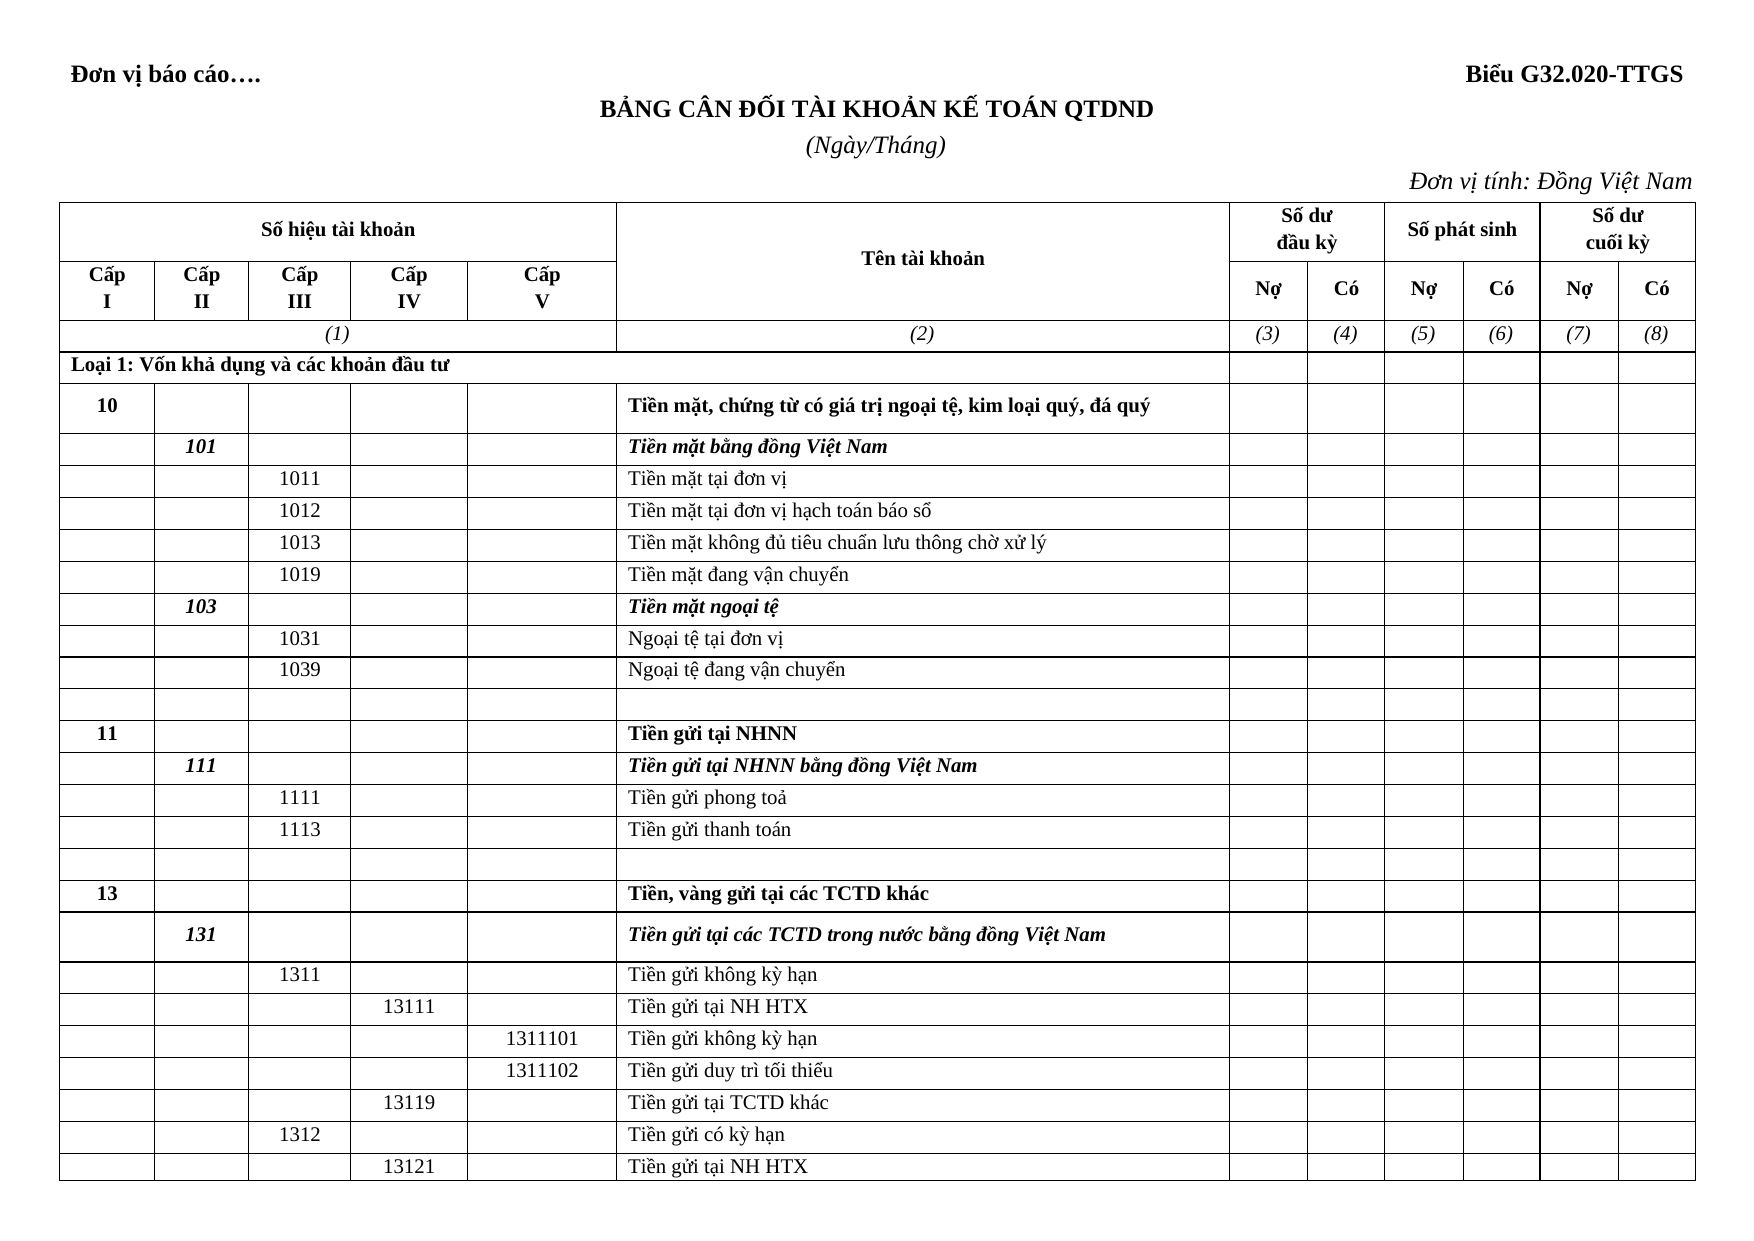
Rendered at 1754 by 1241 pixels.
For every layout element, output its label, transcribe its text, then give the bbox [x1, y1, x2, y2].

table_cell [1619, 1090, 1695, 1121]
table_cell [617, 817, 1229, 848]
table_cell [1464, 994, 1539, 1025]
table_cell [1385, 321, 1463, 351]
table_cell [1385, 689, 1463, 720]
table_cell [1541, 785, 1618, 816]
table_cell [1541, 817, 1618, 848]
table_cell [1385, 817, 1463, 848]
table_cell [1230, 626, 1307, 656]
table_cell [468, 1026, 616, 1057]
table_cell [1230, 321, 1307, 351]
text (Ngày/Tháng) [59, 130, 1695, 159]
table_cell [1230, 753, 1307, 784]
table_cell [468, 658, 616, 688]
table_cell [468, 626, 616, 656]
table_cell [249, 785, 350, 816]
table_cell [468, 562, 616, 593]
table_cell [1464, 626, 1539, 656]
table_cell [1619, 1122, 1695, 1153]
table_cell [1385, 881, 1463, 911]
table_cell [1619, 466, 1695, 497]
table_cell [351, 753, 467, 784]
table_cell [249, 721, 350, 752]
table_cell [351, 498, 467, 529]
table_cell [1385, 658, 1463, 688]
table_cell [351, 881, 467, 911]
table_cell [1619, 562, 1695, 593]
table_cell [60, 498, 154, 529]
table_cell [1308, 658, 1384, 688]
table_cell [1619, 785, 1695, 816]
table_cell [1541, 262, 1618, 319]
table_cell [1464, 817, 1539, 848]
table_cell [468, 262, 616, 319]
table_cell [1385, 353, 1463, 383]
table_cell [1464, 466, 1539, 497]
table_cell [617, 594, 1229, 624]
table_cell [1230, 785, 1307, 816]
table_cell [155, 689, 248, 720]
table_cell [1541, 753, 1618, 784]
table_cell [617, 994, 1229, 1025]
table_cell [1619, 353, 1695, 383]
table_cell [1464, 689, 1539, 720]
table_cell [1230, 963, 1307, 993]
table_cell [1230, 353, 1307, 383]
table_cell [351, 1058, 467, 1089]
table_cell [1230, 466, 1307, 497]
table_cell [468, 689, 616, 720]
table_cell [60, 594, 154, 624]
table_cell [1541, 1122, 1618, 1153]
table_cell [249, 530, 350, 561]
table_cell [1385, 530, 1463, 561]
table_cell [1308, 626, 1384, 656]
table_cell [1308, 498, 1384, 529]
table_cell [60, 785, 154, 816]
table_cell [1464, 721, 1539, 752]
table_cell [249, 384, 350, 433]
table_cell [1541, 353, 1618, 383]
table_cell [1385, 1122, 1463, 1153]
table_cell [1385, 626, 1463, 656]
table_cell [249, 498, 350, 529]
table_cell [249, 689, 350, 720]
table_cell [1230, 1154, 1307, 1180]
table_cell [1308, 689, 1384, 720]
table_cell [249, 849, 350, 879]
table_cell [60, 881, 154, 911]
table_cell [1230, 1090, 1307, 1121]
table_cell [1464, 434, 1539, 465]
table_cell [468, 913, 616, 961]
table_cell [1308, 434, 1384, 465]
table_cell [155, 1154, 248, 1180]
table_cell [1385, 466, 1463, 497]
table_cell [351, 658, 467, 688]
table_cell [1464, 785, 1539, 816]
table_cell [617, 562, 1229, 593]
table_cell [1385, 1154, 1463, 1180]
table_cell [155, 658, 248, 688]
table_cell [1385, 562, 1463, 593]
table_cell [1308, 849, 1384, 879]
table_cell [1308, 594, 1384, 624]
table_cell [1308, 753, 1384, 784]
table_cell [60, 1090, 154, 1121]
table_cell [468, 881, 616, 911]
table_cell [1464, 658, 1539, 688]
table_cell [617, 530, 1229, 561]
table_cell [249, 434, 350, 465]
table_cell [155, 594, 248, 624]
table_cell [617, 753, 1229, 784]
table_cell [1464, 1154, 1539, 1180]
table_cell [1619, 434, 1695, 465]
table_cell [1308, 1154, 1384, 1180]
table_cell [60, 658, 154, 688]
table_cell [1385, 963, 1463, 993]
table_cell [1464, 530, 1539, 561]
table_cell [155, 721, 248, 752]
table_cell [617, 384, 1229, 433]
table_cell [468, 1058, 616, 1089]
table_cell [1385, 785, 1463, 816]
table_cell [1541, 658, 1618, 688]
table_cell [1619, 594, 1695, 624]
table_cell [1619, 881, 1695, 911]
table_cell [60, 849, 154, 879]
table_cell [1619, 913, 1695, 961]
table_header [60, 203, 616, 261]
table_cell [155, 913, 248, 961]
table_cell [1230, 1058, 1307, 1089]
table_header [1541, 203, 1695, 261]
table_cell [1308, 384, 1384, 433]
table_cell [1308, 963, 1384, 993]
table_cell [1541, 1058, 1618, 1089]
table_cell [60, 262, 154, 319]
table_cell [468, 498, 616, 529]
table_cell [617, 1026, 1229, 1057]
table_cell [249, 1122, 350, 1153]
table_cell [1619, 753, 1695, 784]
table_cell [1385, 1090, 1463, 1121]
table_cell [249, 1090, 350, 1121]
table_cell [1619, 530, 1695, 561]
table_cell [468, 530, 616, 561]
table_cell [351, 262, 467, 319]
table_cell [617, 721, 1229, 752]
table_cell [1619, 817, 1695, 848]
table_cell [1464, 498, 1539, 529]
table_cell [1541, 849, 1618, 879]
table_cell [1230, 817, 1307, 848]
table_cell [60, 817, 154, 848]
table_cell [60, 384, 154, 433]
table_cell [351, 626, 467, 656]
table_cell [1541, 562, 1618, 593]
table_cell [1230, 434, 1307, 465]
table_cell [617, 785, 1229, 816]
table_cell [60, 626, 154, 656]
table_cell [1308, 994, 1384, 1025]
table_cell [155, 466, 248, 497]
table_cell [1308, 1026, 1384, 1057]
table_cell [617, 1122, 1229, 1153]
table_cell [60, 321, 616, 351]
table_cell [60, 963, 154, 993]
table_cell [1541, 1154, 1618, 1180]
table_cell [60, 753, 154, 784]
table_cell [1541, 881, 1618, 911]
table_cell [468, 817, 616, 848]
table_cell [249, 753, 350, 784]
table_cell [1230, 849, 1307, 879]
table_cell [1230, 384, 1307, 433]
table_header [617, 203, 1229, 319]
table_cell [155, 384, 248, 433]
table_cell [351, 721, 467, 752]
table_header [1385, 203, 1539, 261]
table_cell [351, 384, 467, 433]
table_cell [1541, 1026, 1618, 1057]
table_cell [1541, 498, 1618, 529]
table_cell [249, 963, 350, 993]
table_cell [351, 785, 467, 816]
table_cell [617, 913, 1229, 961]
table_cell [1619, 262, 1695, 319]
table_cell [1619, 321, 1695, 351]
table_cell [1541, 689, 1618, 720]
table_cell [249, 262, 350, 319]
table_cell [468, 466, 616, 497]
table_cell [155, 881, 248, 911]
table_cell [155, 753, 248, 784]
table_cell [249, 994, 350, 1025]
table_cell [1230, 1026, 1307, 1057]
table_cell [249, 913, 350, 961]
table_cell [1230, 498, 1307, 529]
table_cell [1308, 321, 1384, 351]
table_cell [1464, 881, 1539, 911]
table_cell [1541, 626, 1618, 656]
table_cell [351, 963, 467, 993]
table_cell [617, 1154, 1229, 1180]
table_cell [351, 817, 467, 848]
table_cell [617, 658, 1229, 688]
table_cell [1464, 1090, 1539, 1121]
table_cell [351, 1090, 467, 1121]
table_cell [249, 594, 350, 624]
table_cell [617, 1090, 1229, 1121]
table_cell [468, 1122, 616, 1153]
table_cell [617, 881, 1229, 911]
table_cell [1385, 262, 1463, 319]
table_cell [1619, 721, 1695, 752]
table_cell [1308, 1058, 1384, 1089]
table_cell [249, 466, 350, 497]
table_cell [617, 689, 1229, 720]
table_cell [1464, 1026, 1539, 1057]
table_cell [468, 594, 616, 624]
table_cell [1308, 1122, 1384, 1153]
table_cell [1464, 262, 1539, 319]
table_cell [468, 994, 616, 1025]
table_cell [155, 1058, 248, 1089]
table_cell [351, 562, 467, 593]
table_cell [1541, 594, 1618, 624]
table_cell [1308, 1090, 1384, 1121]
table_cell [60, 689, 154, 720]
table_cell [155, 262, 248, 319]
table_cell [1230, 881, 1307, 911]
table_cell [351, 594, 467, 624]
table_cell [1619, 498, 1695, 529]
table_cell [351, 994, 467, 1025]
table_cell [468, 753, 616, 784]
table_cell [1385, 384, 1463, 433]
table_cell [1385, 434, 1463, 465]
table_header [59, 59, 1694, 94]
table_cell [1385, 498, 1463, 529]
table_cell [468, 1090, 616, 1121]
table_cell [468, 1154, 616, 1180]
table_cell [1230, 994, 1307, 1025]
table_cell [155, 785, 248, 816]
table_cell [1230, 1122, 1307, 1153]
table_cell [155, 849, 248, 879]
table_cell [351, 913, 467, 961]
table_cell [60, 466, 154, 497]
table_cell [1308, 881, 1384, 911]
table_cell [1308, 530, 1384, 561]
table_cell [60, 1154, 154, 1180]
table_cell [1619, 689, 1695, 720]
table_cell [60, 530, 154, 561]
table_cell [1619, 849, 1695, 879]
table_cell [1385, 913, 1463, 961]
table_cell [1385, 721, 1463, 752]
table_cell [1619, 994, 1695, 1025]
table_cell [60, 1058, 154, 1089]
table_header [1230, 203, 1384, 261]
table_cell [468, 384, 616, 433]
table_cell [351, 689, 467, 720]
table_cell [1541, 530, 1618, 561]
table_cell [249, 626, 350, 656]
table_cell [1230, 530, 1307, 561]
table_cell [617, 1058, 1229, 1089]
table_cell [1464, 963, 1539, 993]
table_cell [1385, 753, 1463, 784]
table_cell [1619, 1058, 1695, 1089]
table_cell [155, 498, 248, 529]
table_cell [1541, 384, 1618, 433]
text BẢNG CÂN ĐỐI TÀI KHOẢN KẾ TOÁN QTDND [59, 94, 1695, 123]
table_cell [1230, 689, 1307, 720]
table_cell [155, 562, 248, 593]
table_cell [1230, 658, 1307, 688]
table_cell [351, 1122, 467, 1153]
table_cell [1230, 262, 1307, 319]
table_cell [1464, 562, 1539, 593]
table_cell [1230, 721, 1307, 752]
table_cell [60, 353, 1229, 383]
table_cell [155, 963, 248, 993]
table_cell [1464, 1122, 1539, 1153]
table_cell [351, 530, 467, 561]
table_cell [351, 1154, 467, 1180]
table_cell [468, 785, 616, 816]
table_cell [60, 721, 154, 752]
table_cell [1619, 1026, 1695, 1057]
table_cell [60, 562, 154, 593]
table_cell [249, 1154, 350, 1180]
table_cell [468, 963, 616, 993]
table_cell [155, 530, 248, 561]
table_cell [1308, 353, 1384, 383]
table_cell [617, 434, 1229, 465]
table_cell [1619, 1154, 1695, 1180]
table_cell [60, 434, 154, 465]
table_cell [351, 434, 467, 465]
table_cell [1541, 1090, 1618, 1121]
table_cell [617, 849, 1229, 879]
text Đơn vị tính: Đồng Việt Nam [59, 166, 1695, 195]
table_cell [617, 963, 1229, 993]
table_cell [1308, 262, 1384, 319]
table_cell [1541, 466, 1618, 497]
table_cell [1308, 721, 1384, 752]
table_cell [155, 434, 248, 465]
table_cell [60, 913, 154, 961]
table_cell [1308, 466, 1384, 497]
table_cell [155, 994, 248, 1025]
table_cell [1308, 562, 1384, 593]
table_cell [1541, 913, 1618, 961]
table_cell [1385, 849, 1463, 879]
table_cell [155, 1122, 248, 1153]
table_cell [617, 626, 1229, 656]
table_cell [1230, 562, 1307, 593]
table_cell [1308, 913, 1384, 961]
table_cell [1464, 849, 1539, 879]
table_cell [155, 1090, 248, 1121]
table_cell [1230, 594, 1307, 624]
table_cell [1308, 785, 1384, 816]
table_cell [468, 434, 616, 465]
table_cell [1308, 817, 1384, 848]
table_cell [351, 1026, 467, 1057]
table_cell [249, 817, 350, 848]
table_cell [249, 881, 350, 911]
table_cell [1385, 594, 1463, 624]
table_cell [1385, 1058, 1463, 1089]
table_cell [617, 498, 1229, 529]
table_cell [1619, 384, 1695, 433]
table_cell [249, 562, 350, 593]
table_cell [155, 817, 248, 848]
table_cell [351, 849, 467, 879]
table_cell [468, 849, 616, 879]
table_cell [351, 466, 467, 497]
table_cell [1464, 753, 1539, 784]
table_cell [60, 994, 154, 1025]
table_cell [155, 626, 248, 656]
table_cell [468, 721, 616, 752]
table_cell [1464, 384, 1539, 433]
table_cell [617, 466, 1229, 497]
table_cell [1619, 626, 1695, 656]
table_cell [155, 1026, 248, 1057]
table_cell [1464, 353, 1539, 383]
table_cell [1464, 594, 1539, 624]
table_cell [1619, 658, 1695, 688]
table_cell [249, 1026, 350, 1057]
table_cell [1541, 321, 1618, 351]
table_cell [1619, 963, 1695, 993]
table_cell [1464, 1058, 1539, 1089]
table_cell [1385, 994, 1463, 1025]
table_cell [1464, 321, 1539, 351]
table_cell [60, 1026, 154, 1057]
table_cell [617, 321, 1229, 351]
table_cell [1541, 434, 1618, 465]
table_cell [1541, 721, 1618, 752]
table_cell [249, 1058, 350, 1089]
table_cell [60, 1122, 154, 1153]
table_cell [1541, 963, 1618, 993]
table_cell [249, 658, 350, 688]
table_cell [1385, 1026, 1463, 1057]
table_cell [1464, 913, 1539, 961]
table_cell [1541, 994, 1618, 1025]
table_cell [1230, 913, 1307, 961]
